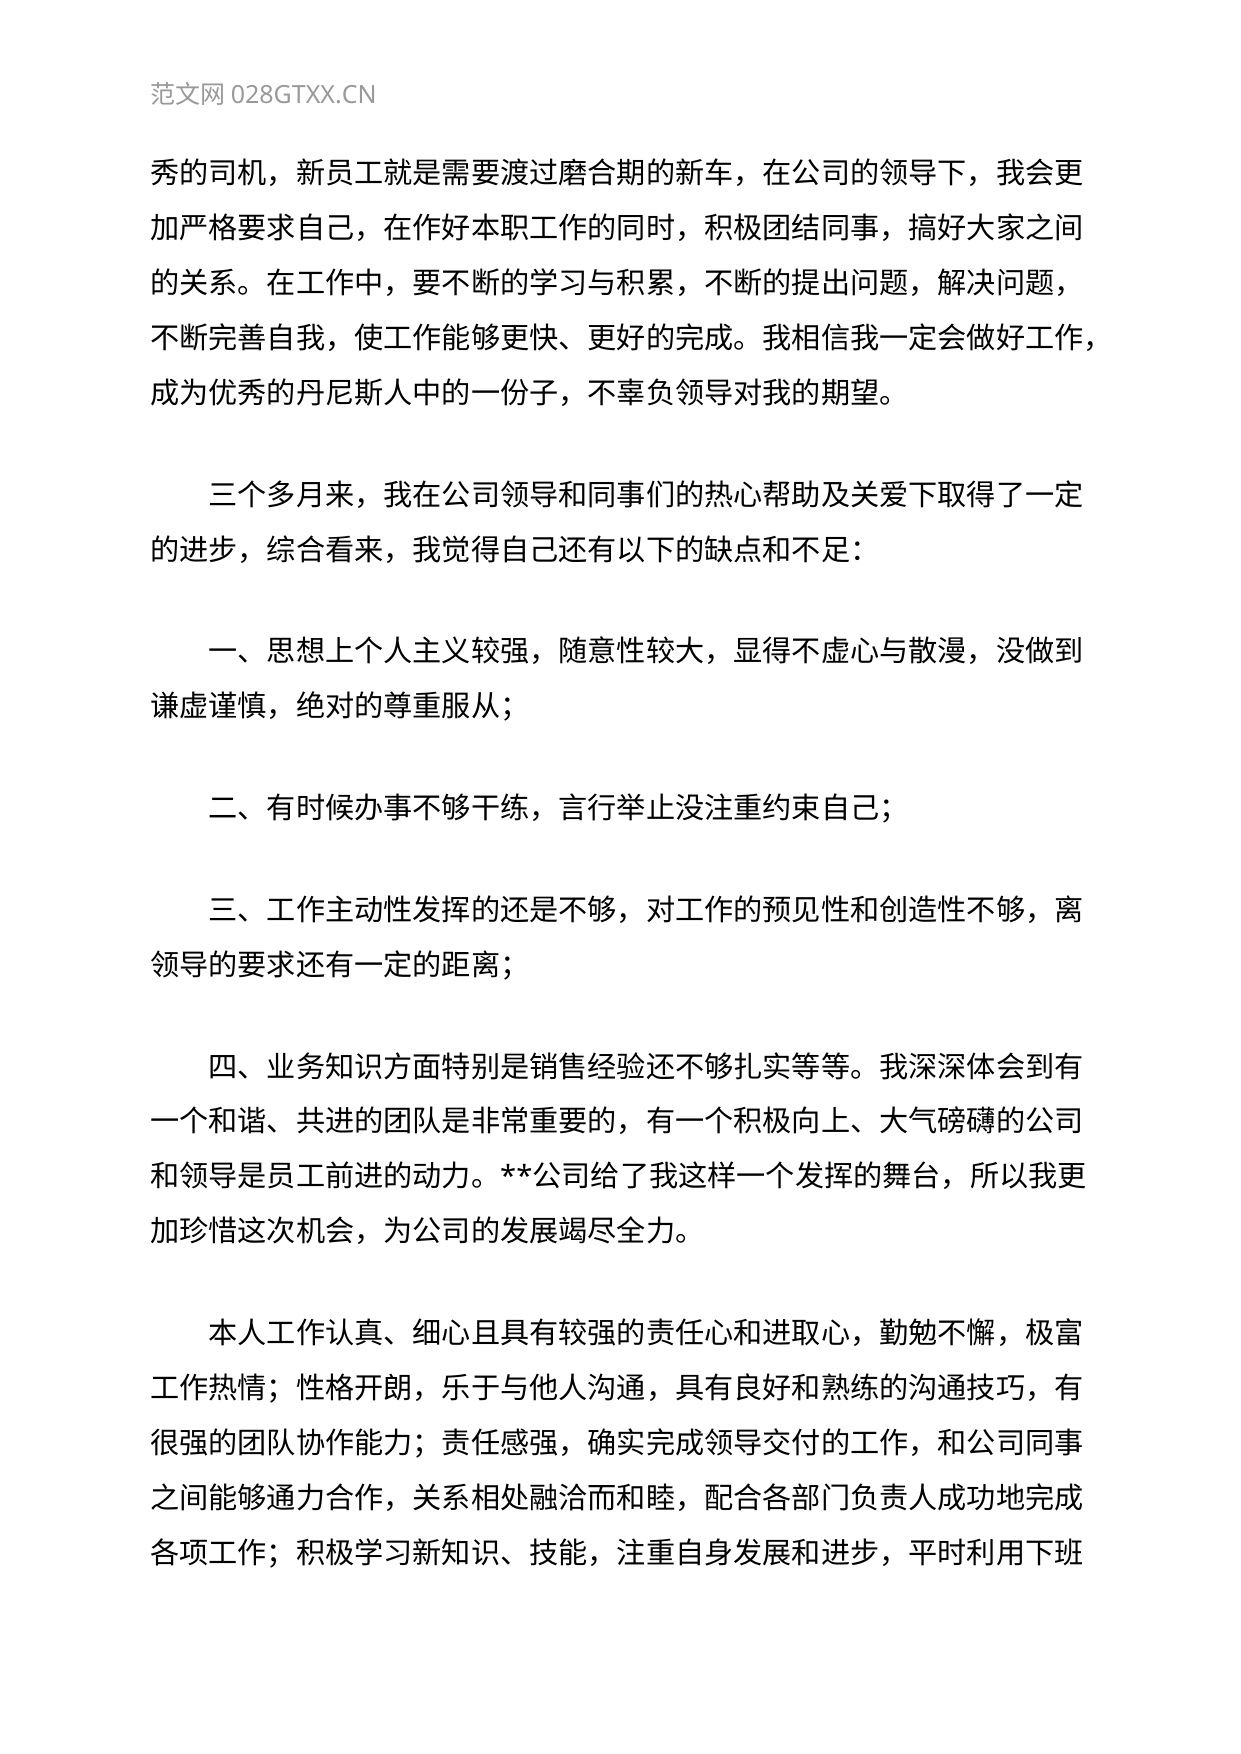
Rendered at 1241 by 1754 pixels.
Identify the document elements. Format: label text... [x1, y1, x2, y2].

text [150, 1310, 1090, 1572]
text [150, 150, 1090, 412]
text 三个多月来，我在公司领导和同事们的热心帮助及关爱下取得了一定的进步，综合看来，我觉得自己还有以下的缺点和不足： [150, 471, 1090, 568]
text 三、工作主动性发挥的还是不够，对工作的预见性和创造性不够，离领导的要求还有一定的距离； [150, 886, 1090, 984]
text 一、思想上个人主义较强，随意性较大，显得不虚心与散漫，没做到谦虚谨慎，绝对的尊重服从； [150, 628, 1090, 725]
text 四、业务知识方面特别是销售经验还不够扎实等等。我深深体会到有一个和谐、共进的团队是非常重要的，有一个积极向上、大气磅礴的公司和领导是员工前进的动力。**公司给了我这样一个发挥的舞台，所以我更加珍惜这次机会，为公司的发展竭尽全力。 [150, 1043, 1090, 1250]
text 二、有时候办事不够干练，言行举止没注重约束自己； [150, 785, 1090, 827]
